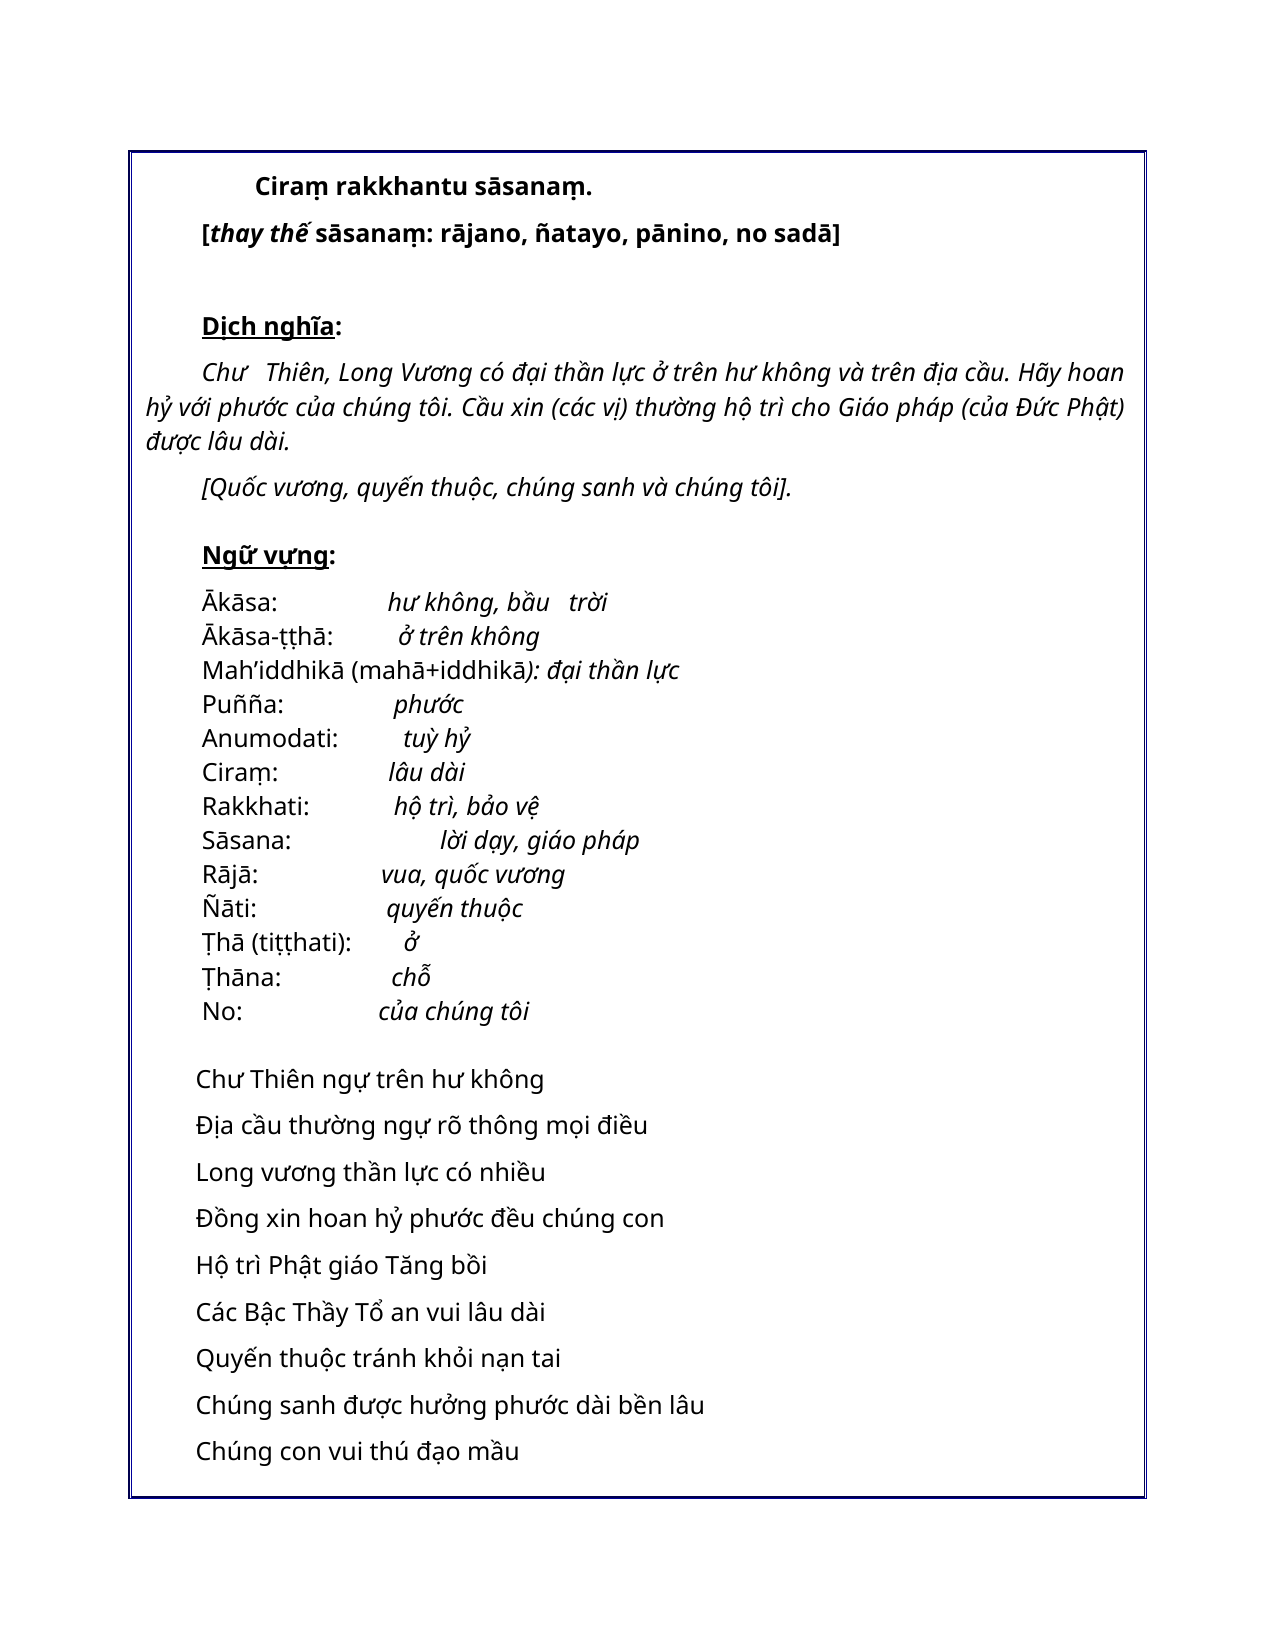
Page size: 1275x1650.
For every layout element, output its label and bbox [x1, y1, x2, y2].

table_header [132, 153, 1144, 1496]
